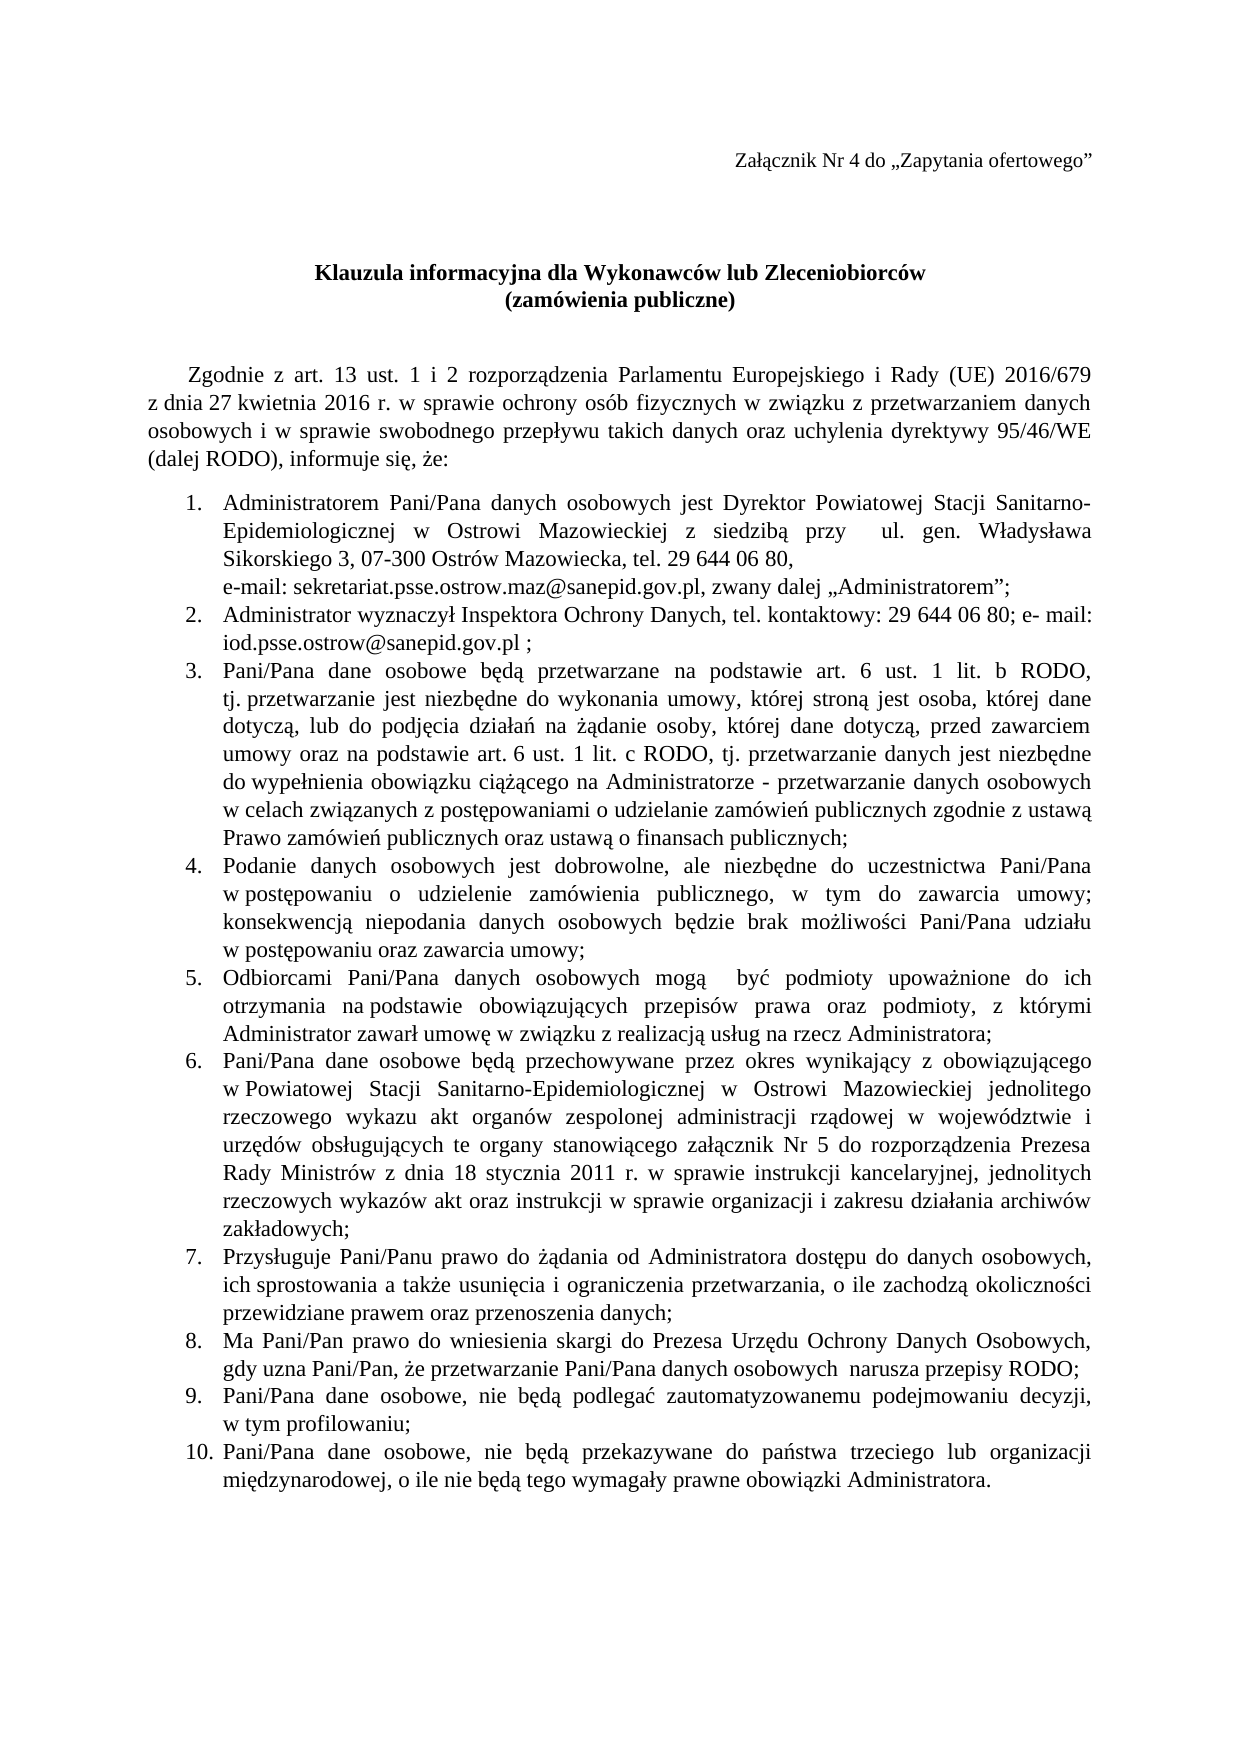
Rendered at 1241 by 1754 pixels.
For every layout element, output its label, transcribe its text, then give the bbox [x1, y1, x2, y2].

text (zamówienia publiczne) [148, 287, 1093, 313]
list Administrator wyznaczył Inspektora Ochrony Danych, tel. kontaktowy: 29 644 06 80; e- mail: iod.psse.ostrow@sanepid.gov.pl ; [185, 601, 1093, 655]
text Klauzula informacyjna dla Wykonawców lub Zleceniobiorców [148, 259, 1093, 285]
list Administratorem Pani/Pana danych osobowych jest Dyrektor Powiatowej Stacji Sanitarno-Epidemiologicznej w Ostrowi Mazowieckiej z siedzibą przy ul. gen. Władysława Sikorskiego 3, 07-300 Ostrów Mazowiecka, tel. 29 644 06 80, [185, 489, 1093, 571]
list Podanie danych osobowych jest dobrowolne, ale niezbędne do uczestnictwa Pani/Pana w postępowaniu o udzielenie zamówienia publicznego, w tym do zawarcia umowy; konsekwencją niepodania danych osobowych będzie brak możliwości Pani/Pana udziału w postępowaniu oraz zawarcia umowy; [185, 852, 1093, 962]
list Pani/Pana dane osobowe, nie będą przekazywane do państwa trzeciego lub organizacji międzynarodowej, o ile nie będą tego wymagały prawne obowiązki Administratora. [185, 1438, 1093, 1493]
list e-mail: sekretariat.psse.ostrow.maz@sanepid.gov.pl, zwany dalej „Administratorem”; [223, 573, 1093, 599]
list Odbiorcami Pani/Pana danych osobowych mogą być podmioty upoważnione do ich otrzymania na podstawie obowiązujących przepisów prawa oraz podmioty, z którymi Administrator zawarł umowę w związku z realizacją usług na rzecz Administratora; [185, 964, 1093, 1046]
list Ma Pani/Pan prawo do wniesienia skargi do Prezesa Urzędu Ochrony Danych Osobowych, gdy uzna Pani/Pan, że przetwarzanie Pani/Pana danych osobowych narusza przepisy RODO; [185, 1327, 1093, 1381]
text Zgodnie z art. 13 ust. 1 i 2 rozporządzenia Parlamentu Europejskiego i Rady (UE) 2016/679 z dnia 27 kwietnia 2016 r. w sprawie ochrony osób fizycznych w związku z przetwarzaniem danych osobowych i w sprawie swobodnego przepływu takich danych oraz uchylenia dyrektywy 95/46/WE (dalej RODO), informuje się, że: [148, 361, 1093, 471]
list Przysługuje Pani/Panu prawo do żądania od Administratora dostępu do danych osobowych, ich sprostowania a także usunięcia i ograniczenia przetwarzania, o ile zachodzą okoliczności przewidziane prawem oraz przenoszenia danych; [185, 1243, 1093, 1325]
text Załącznik Nr 4 do „Zapytania ofertowego” [148, 148, 1093, 172]
list Pani/Pana dane osobowe będą przechowywane przez okres wynikający z obowiązującego w Powiatowej Stacji Sanitarno-Epidemiologicznej w Ostrowi Mazowieckiej jednolitego rzeczowego wykazu akt organów zespolonej administracji rządowej w województwie i urzędów obsługujących te organy stanowiącego załącznik Nr 5 do rozporządzenia Prezesa Rady Ministrów z dnia 18 stycznia 2011 r. w sprawie instrukcji kancelaryjnej, jednolitych rzeczowych wykazów akt oraz instrukcji w sprawie organizacji i zakresu działania archiwów zakładowych; [185, 1047, 1093, 1241]
list Pani/Pana dane osobowe, nie będą podlegać zautomatyzowanemu podejmowaniu decyzji, w tym profilowaniu; [185, 1382, 1093, 1437]
list Pani/Pana dane osobowe będą przetwarzane na podstawie art. 6 ust. 1 lit. b RODO, tj. przetwarzanie jest niezbędne do wykonania umowy, której stroną jest osoba, której dane dotyczą, lub do podjęcia działań na żądanie osoby, której dane dotyczą, przed zawarciem umowy oraz na podstawie art. 6 ust. 1 lit. c RODO, tj. przetwarzanie danych jest niezbędne do wypełnienia obowiązku ciążącego na Administratorze - przetwarzanie danych osobowych w celach związanych z postępowaniami o udzielanie zamówień publicznych zgodnie z ustawą Prawo zamówień publicznych oraz ustawą o finansach publicznych; [185, 657, 1093, 851]
